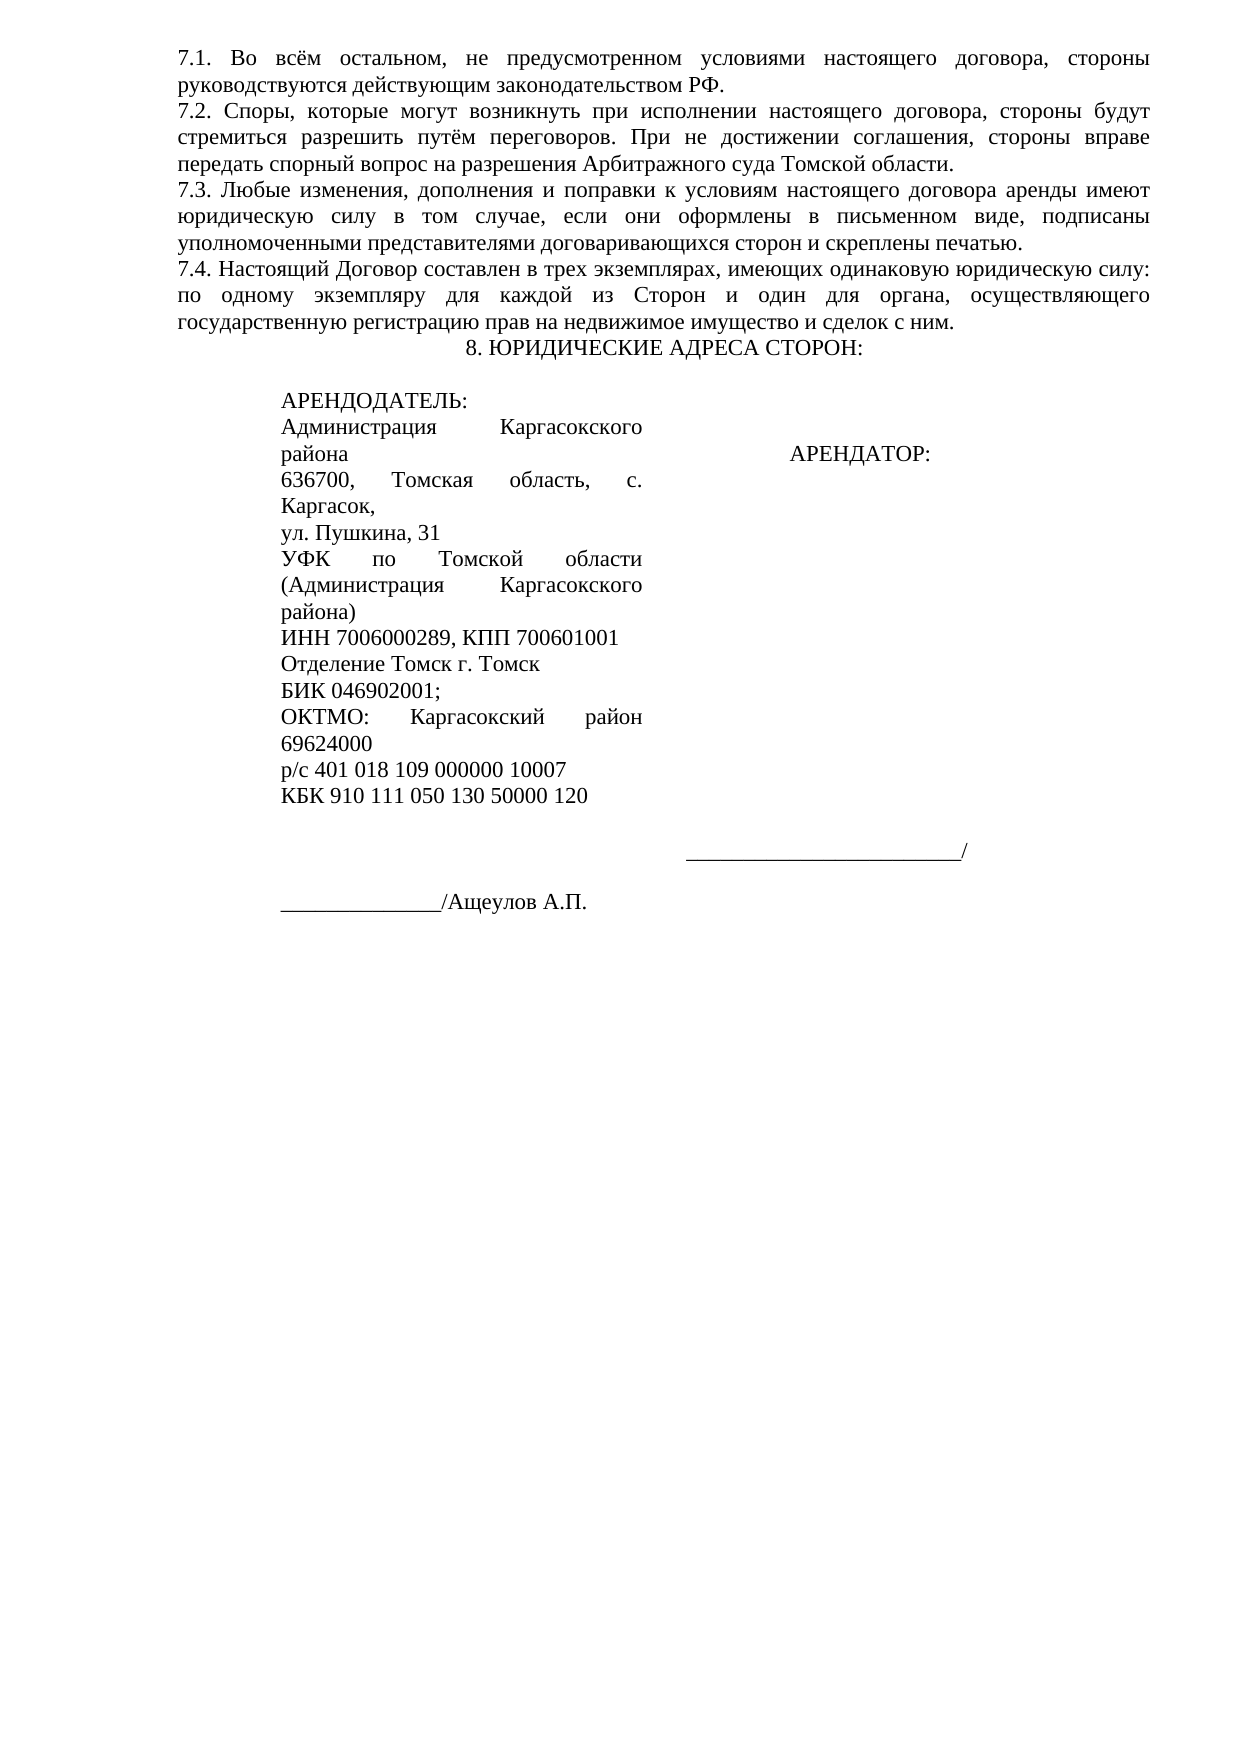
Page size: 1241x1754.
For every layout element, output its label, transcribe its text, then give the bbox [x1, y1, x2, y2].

text р/с 401 018 109 000000 10007 [281, 756, 643, 782]
text Администрация Каргасокского района [281, 413, 643, 466]
text ______________/Ащеулов А.П. [281, 888, 643, 914]
text ОКТМО: Каргасокский район 69624000 [281, 703, 643, 756]
text 7.4. Настоящий Договор составлен в трех экземплярах, имеющих одинаковую юридическую силу: по одному экземпляру для каждой из Сторон и один для органа, осуществляющего государственную регистрацию прав на недвижимое имущество и сделок с ним. [177, 255, 1152, 334]
text ________________________/ [686, 837, 1152, 864]
text Отделение Томск г. Томск [281, 651, 643, 677]
text УФК по Томской области (Администрация Каргасокского района) [281, 545, 643, 624]
text АРЕНДОДАТЕЛЬ: [281, 387, 643, 413]
text АРЕНДАТОР: [789, 440, 1152, 466]
text 7.1. Во всём остальном, не предусмотренном условиями настоящего договора, стороны руководствуются действующим законодательством РФ. [177, 44, 1152, 97]
text 7.2. Споры, которые могут возникнуть при исполнении настоящего договора, стороны будут стремиться разрешить путём переговоров. При не достижении соглашения, стороны вправе передать спорный вопрос на разрешения Арбитражного суда Томской области. [177, 97, 1152, 176]
text БИК 046902001; [281, 677, 643, 703]
text ИНН 7006000289, КПП 700601001 [281, 624, 643, 651]
text КБК 910 111 050 130 50000 120 [281, 782, 643, 809]
text 636700, Томская область, с. Каргасок, [281, 466, 643, 519]
text 7.3. Любые изменения, дополнения и поправки к условиям настоящего договора аренды имеют юридическую силу в том случае, если они оформлены в письменном виде, подписаны уполномоченными представителями договаривающихся сторон и скреплены печатью. [177, 176, 1152, 255]
text ул. Пушкина, 31 [281, 519, 643, 545]
text 8. ЮРИДИЧЕСКИЕ АДРЕСА СТОРОН: [177, 334, 1152, 361]
